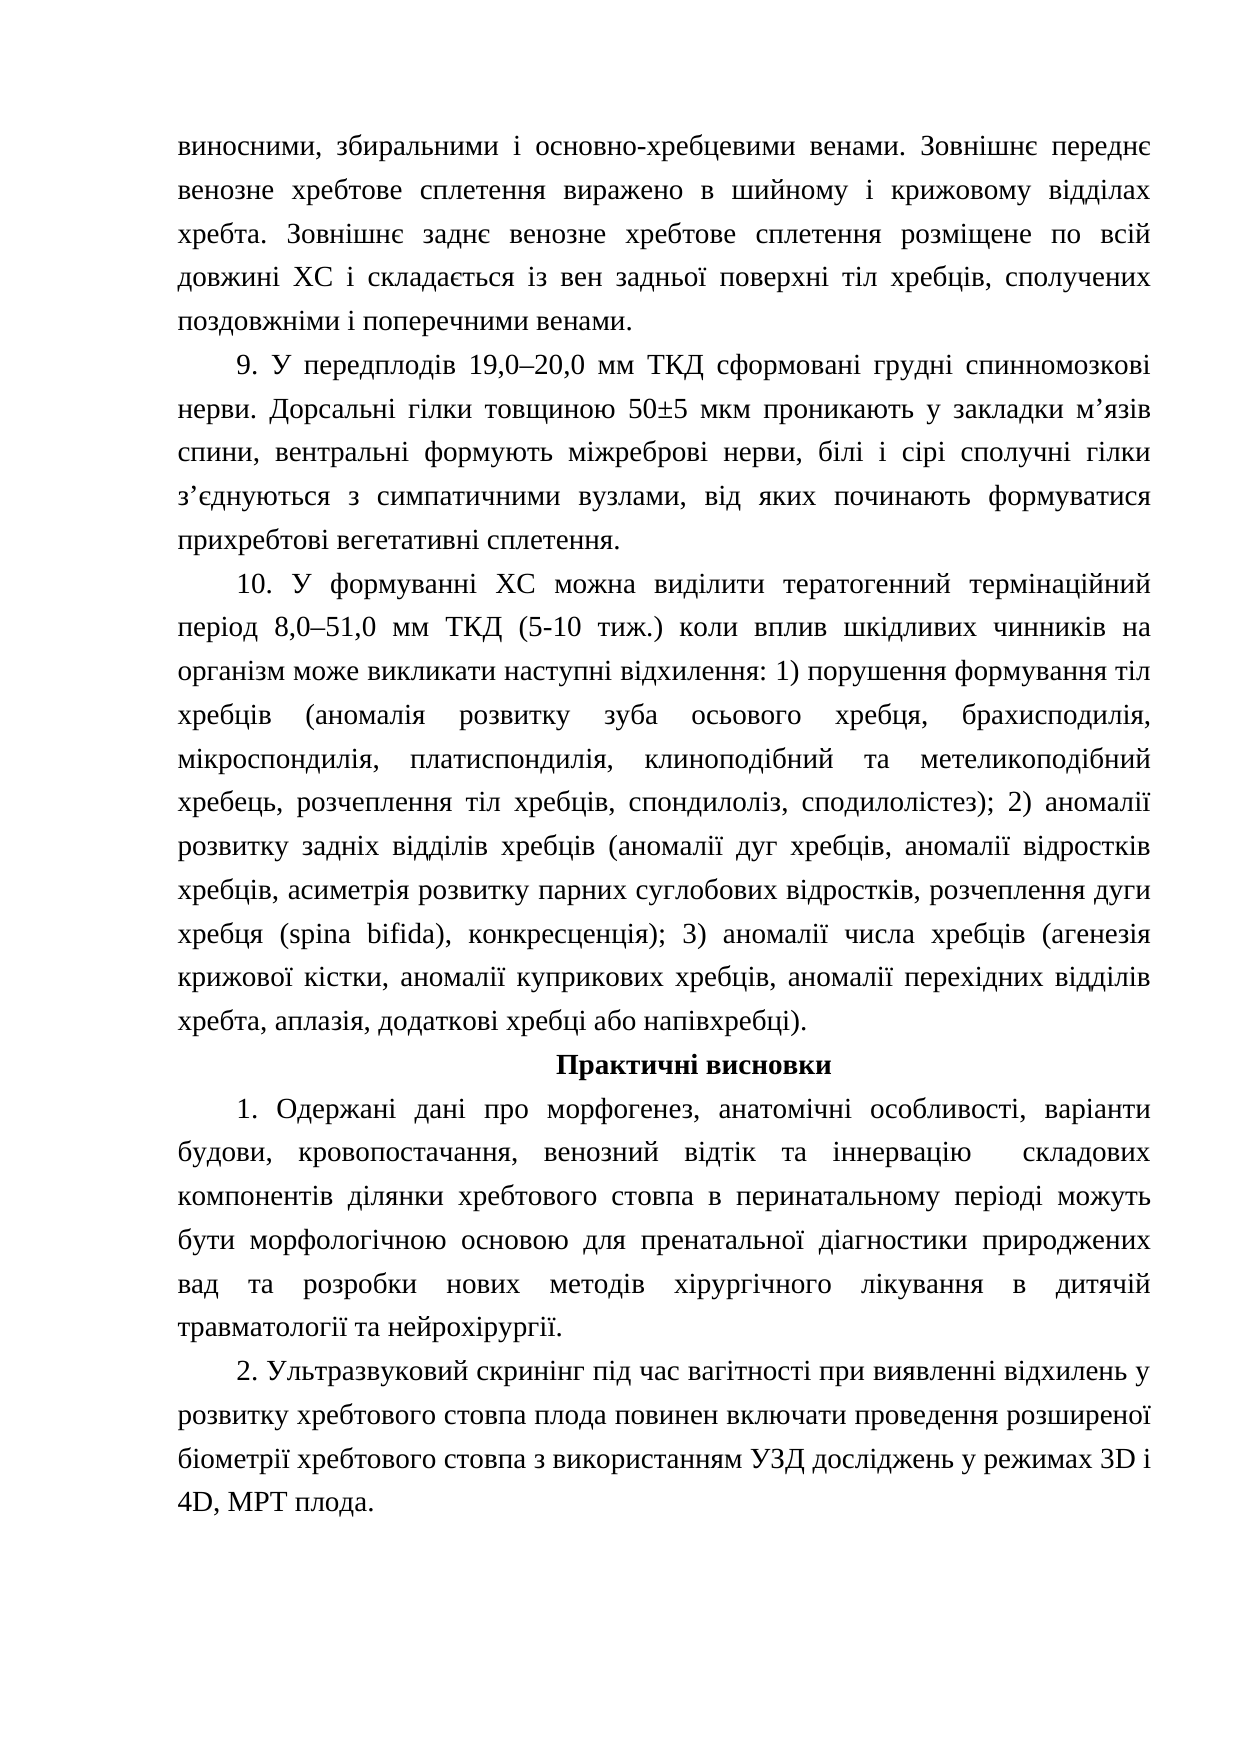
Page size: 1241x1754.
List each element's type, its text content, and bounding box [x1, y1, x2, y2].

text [177, 118, 1152, 337]
text 9. У передплодів 19,0–20,0 мм ТКД сформовані грудні спинномозкові нерви. Дорсальні гілки товщиною 50±5 мкм проникають у закладки м’язів спини, вентральні формують міжреброві нерви, білі і сірі сполучні гілки з’єднуються з симпатичними вузлами, від яких починають формуватися прихребтові вегетативні сплетення. [177, 337, 1152, 556]
text Практичні висновки [177, 1037, 1152, 1081]
text 10. У формуванні ХС можна виділити тератогенний термінаційний період 8,0–51,0 мм ТКД (5-10 тиж.) коли вплив шкідливих чинників на організм може викликати наступні відхилення: 1) порушення формування тіл хребців (аномалія розвитку зуба осьового хребця, брахисподилія, мікроспондилія, платиспондилія, клиноподібний та метеликоподібний хребець, розчеплення тіл хребців, спондилоліз, сподилолістез); 2) аномалії розвитку задніх відділів хребців (аномалії дуг хребців, аномалії відростків хребців, асиметрія розвитку парних суглобових відростків, розчеплення дуги хребця (spina bifida), конкресценція); 3) аномалії числа хребців (агенезія крижової кістки, аномалії куприкових хребців, аномалії перехідних відділів хребта, аплазія, додаткові хребці або напівхребці). [177, 556, 1152, 1037]
text 1. Одержані дані про морфогенез, анатомічні особливості, варіанти будови, кровопостачання, венозний відтік та іннервацію складових компонентів ділянки хребтового стовпа в перинатальному періоді можуть бути морфологічною основою для пренатальної діагностики природжених вад та розробки нових методів хірургічного лікування в дитячій травматології та нейрохірургії. [177, 1081, 1152, 1343]
text 2. Ультразвуковий скринінг під час вагітності при виявленні відхилень у розвитку хребтового стовпа плода повинен включати проведення розширеної біометрії хребтового стовпа з використанням УЗД досліджень у режимах 3D і 4D, МРТ плода. [177, 1343, 1152, 1518]
